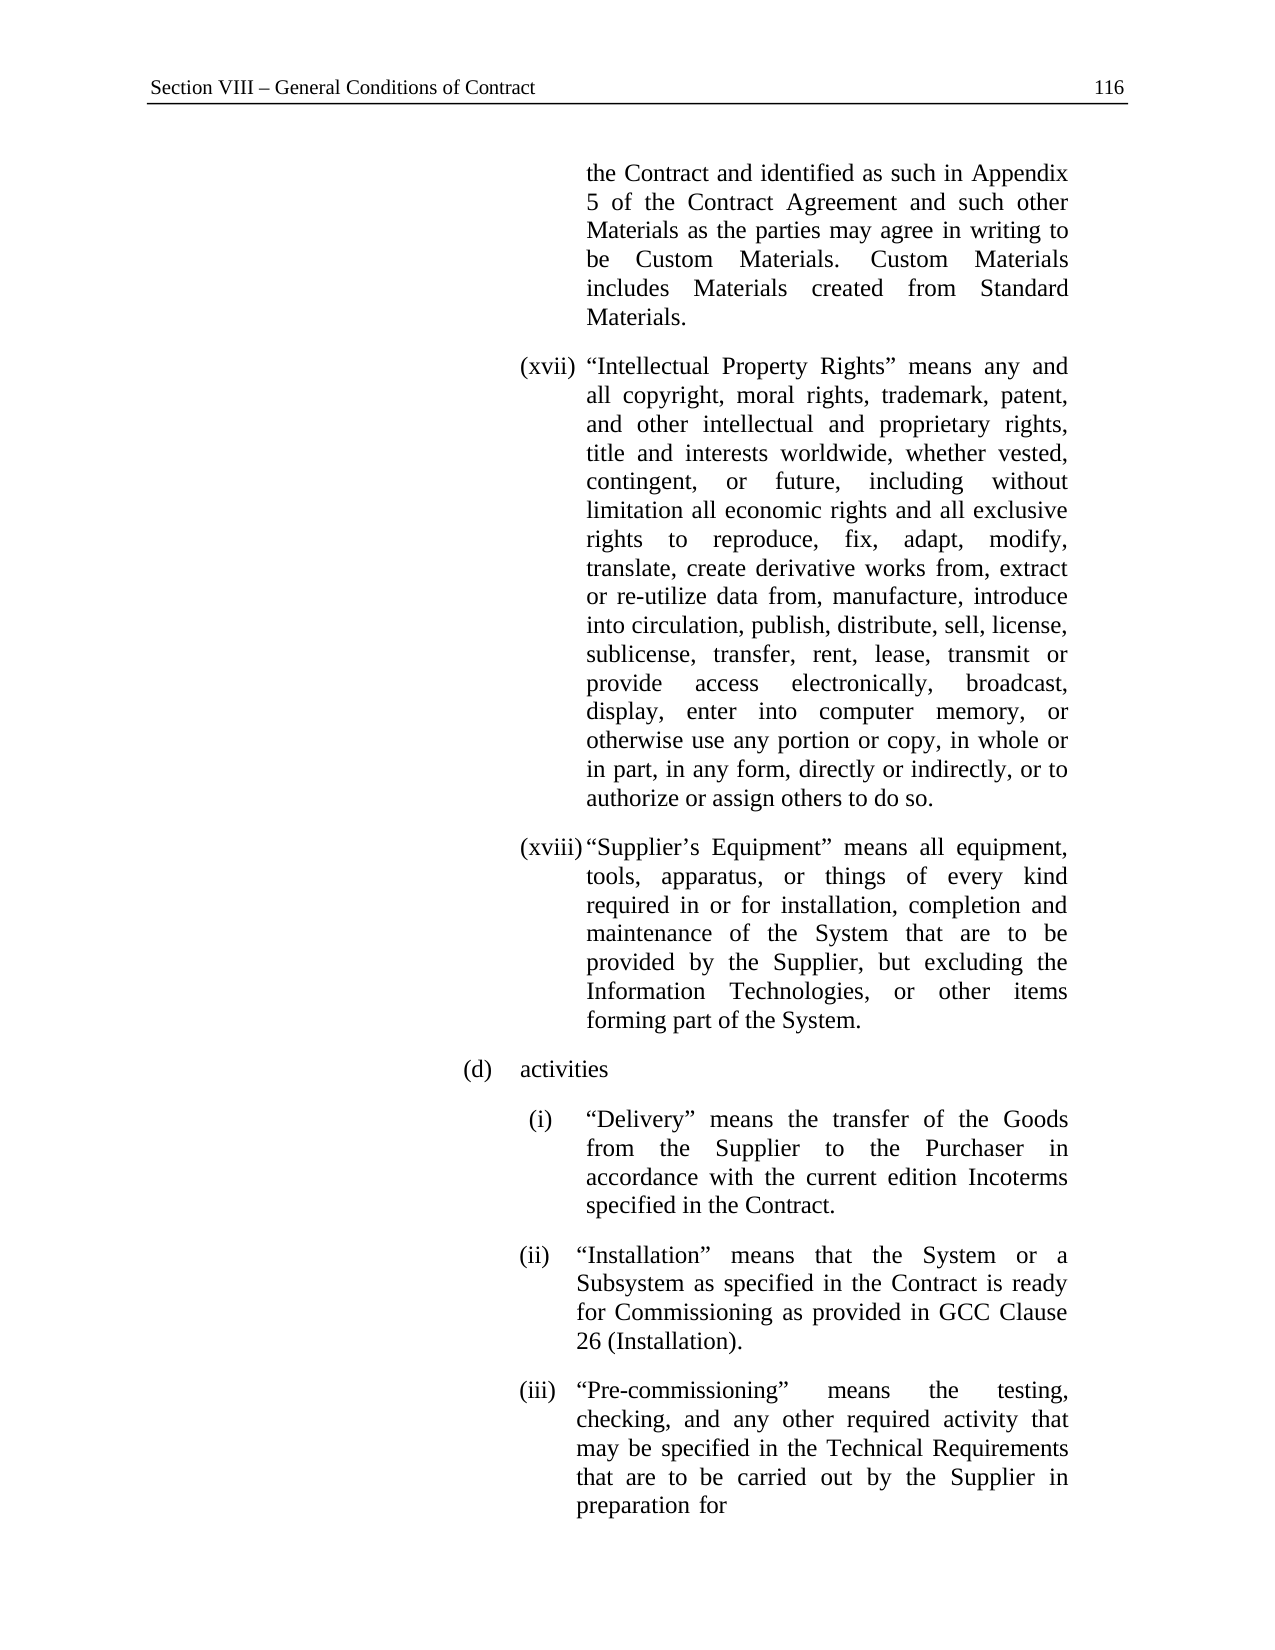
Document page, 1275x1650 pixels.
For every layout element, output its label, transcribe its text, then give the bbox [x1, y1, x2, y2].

list “Intellectual Property Rights” means any and all copyright, moral rights, trademark, patent, and other intellectual and proprietary rights, title and interests worldwide, whether vested, contingent, or future, including without limitation all economic rights and all exclusive rights to reproduce, fix, adapt, modify, translate, create derivative works from, extract or re-utilize data from, manufacture, introduce into circulation, publish, distribute, sell, license, sublicense, transfer, rent, lease, transmit or provide access electronically, broadcast, display, enter into computer memory, or otherwise use any portion or copy, in whole or in part, in any form, directly or indirectly, or to authorize or assign others to do so. [520, 351, 1068, 811]
list activities [463, 1054, 1214, 1083]
list “Delivery” means the transfer of the Goods from the Supplier to the Purchaser in accordance with the current edition Incoterms specified in the Contract. [529, 1104, 1068, 1219]
list “Supplier’s Equipment” means all equipment, tools, apparatus, or things of every kind required in or for installation, completion and maintenance of the System that are to be provided by the Supplier, but excluding the Information Technologies, or other items forming part of the System. [520, 832, 1068, 1033]
list “Installation” means that the System or a Subsystem as specified in the Contract is ready for Commissioning as provided in GCC Clause 26 (Installation). [519, 1240, 1068, 1355]
text the Contract and identified as such in Appendix 5 of the Contract Agreement and such other Materials as the parties may agree in writing to be Custom Materials. Custom Materials includes Materials created from Standard Materials. [586, 158, 1069, 331]
list “Pre-commissioning” means the testing, checking, and any other required activity that may be specified in the Technical Requirements that are to be carried out by the Supplier in preparation for [519, 1376, 1069, 1519]
